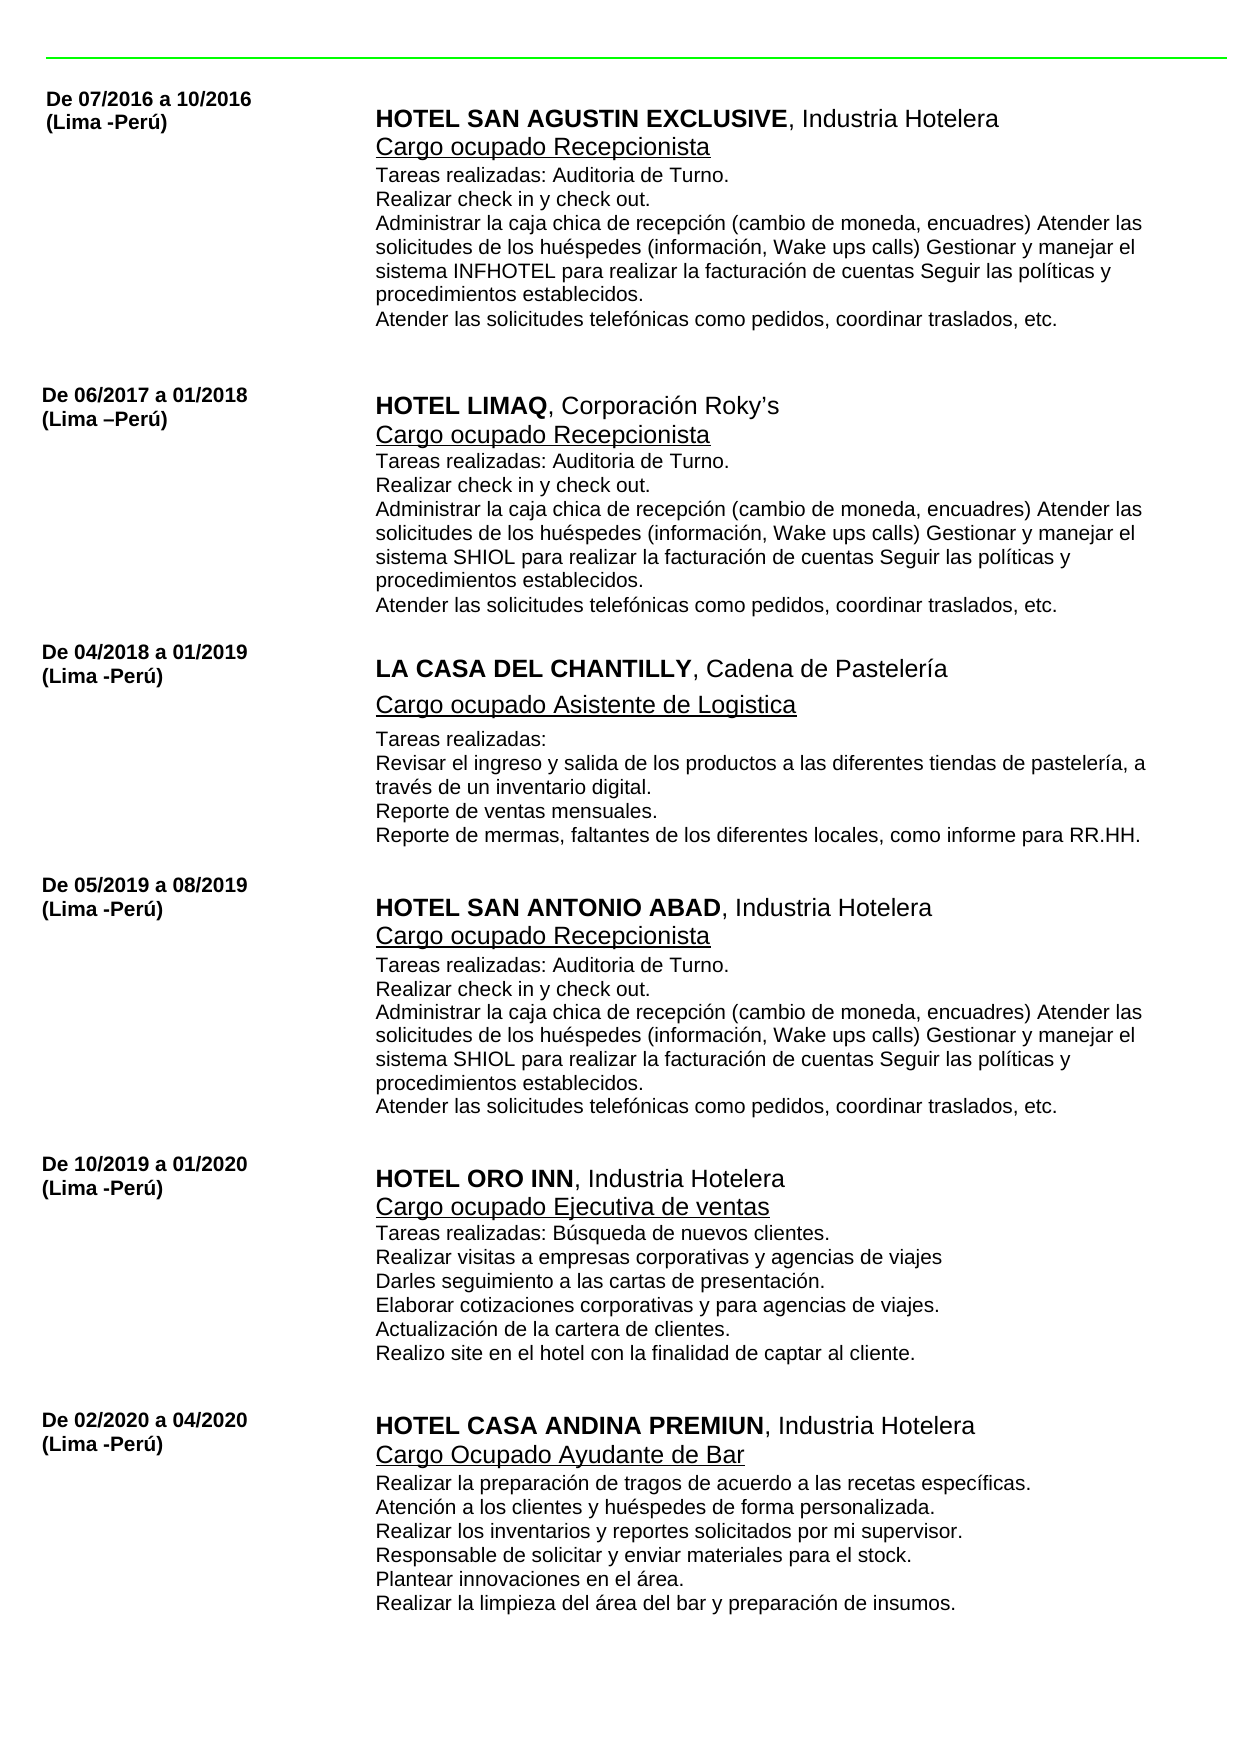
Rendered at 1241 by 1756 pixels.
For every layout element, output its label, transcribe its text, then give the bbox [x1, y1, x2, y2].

text De 06/2017 a 01/2018 [42, 383, 256, 407]
text Plantear innovaciones en el área. [375, 1567, 1234, 1591]
text De 05/2019 a 08/2019 [42, 874, 256, 897]
text Administrar la caja chica de recepción (cambio de moneda, encuadres) Atender las solicitudes de los huéspedes (información, Wake ups calls) Gestionar y manejar el sistema SHIOL para realizar la facturación de cuentas Seguir las políticas y procedimientos establecidos. [375, 1000, 1202, 1094]
text (Lima -Perú) [42, 1176, 256, 1200]
text Realizar check in y check out. [375, 473, 1234, 497]
text Reporte de mermas, faltantes de los diferentes locales, como informe para RR.HH. [375, 823, 1234, 847]
text Realizar la preparación de tragos de acuerdo a las recetas específicas. Atención a los clientes y huéspedes de forma personalizada. [375, 1471, 1111, 1519]
text HOTEL LIMAQ, Corporación Roky’s Cargo ocupado Recepcionista Tareas realizadas: Auditoria de Turno. [375, 391, 781, 473]
text HOTEL ORO INN, Industria Hotelera Cargo ocupado Ejecutiva de ventas Tareas realizadas: Búsqueda de nuevos clientes. [375, 1164, 833, 1244]
text HOTEL CASA ANDINA PREMIUN, Industria Hotelera Cargo Ocupado Ayudante de Bar [375, 1412, 978, 1468]
text Realizar la limpieza del área del bar y preparación de insumos. [375, 1591, 1234, 1614]
text Administrar la caja chica de recepción (cambio de moneda, encuadres) Atender las solicitudes de los huéspedes (información, Wake ups calls) Gestionar y manejar el sistema INFHOTEL para realizar la facturación de cuentas Seguir las políticas y procedimientos establecidos. [375, 212, 1202, 306]
text Atender las solicitudes telefónicas como pedidos, coordinar traslados, etc. [375, 307, 1234, 331]
text Elaborar cotizaciones corporativas y para agencias de viajes. Actualización de la cartera de clientes. [375, 1293, 1002, 1341]
text (Lima -Perú) [46, 111, 256, 134]
text Tareas realizadas: [375, 728, 1234, 751]
text De 02/2020 a 04/2020 [42, 1409, 256, 1432]
text Reporte de ventas mensuales. [375, 799, 1234, 823]
text LA CASA DEL CHANTILLY, Cadena de Pastelería Cargo ocupado Asistente de Logistica [375, 654, 950, 719]
text Realizar los inventarios y reportes solicitados por mi supervisor. Responsable de solicitar y enviar materiales para el stock. [375, 1519, 1002, 1567]
text Administrar la caja chica de recepción (cambio de moneda, encuadres) Atender las solicitudes de los huéspedes (información, Wake ups calls) Gestionar y manejar el sistema SHIOL para realizar la facturación de cuentas Seguir las políticas y procedimientos establecidos. [375, 498, 1202, 592]
text Tareas realizadas: Auditoria de Turno. Realizar check in y check out. [375, 163, 804, 211]
text (Lima -Perú) [42, 1432, 256, 1456]
text Realizar visitas a empresas corporativas y agencias de viajes Darles seguimiento a las cartas de presentación. [375, 1245, 950, 1293]
subtitle De 07/2016 a 10/2016 [46, 87, 256, 111]
text Atender las solicitudes telefónicas como pedidos, coordinar traslados, etc. [375, 1094, 1234, 1118]
text De 04/2018 a 01/2019 [42, 641, 256, 664]
text (Lima -Perú) [42, 664, 256, 688]
text Atender las solicitudes telefónicas como pedidos, coordinar traslados, etc. [375, 592, 1234, 616]
text HOTEL SAN ANTONIO ABAD, Industria Hotelera Cargo ocupado Recepcionista [375, 894, 935, 950]
text Revisar el ingreso y salida de los productos a las diferentes tiendas de pastelería, a través de un inventario digital. [375, 752, 1202, 798]
text HOTEL SAN AGUSTIN EXCLUSIVE, Industria Hotelera Cargo ocupado Recepcionista [375, 104, 1002, 161]
text (Lima –Perú) [42, 407, 256, 431]
text Realizo site en el hotel con la finalidad de captar al cliente. [375, 1341, 1234, 1364]
text Tareas realizadas: Auditoria de Turno. Realizar check in y check out. [375, 952, 804, 1000]
text De 10/2019 a 01/2020 [42, 1153, 256, 1176]
text (Lima -Perú) [42, 897, 256, 921]
